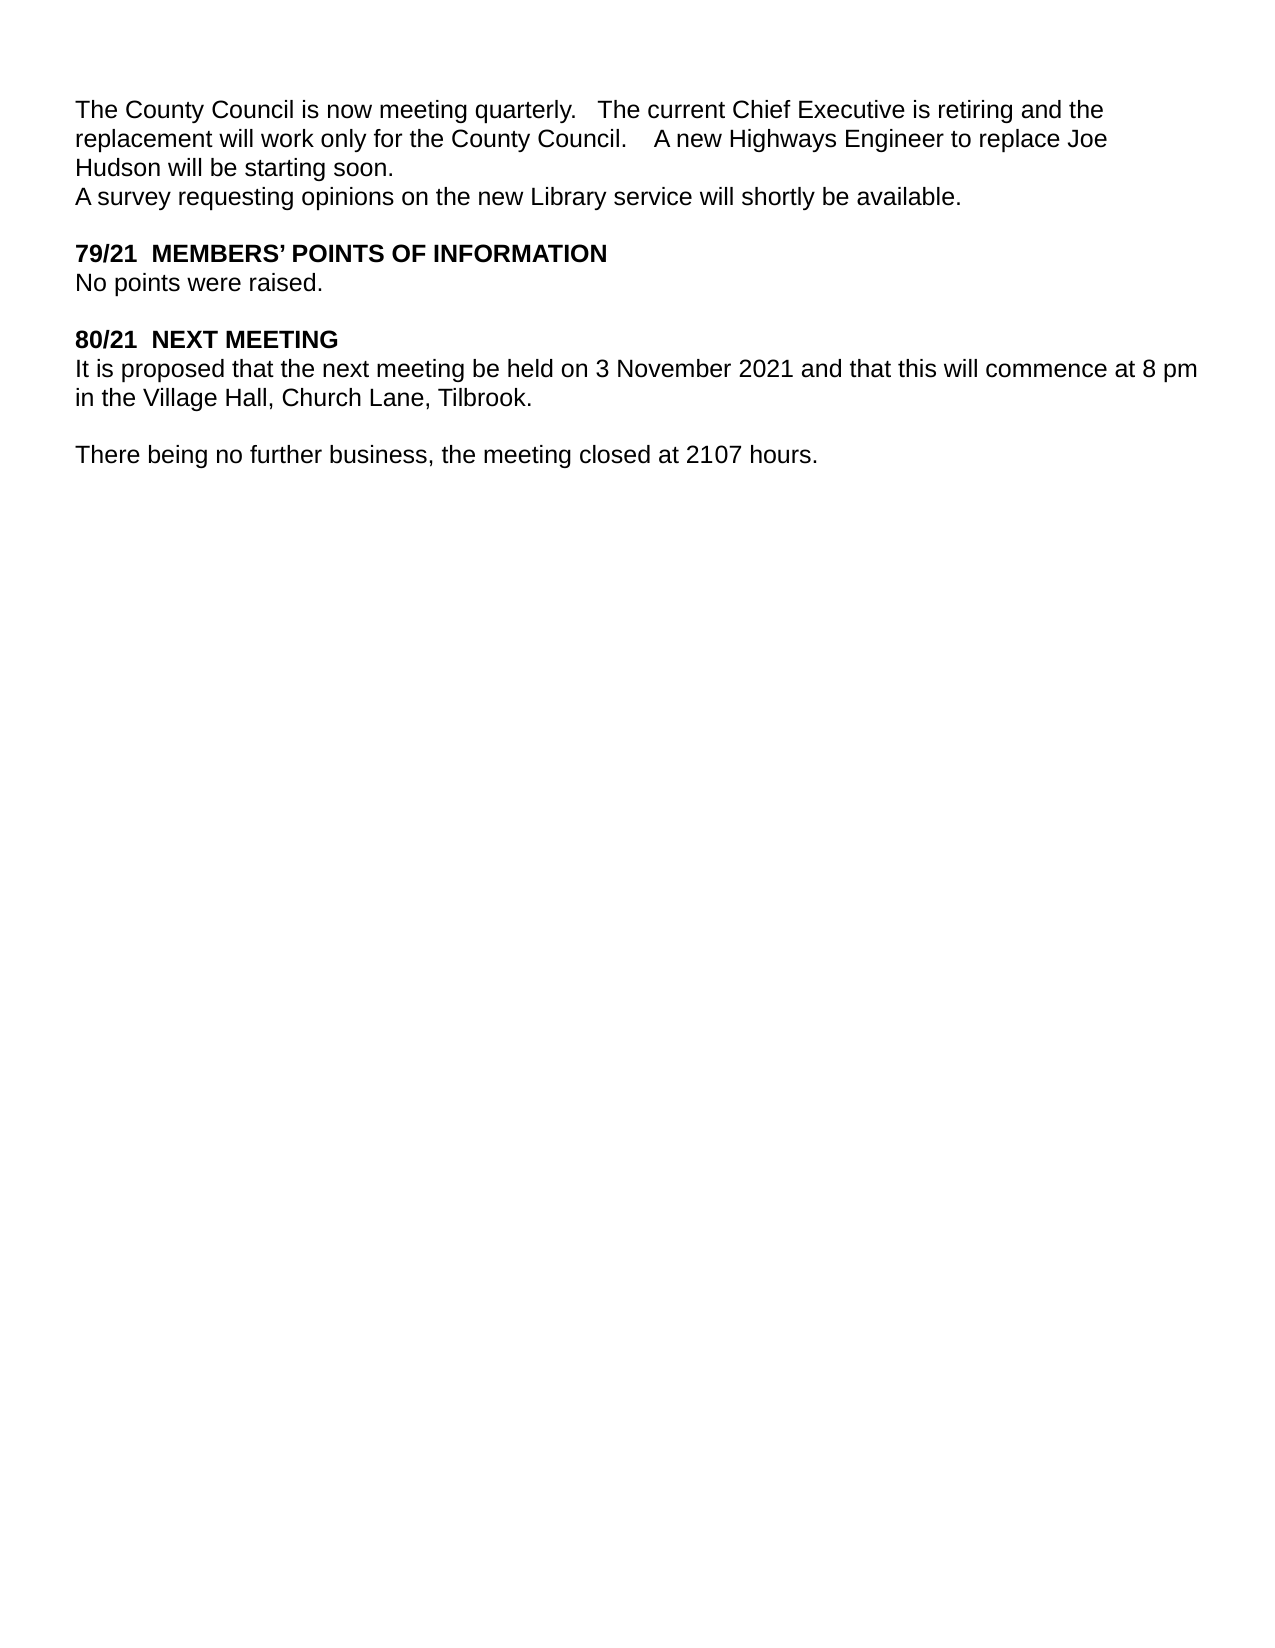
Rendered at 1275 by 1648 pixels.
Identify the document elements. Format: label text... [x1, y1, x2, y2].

text There being no further business, the meeting closed at 2107 hours. [75, 440, 1200, 469]
text It is proposed that the next meeting be held on 3 November 2021 and that this will commence at 8 pm in the Village Hall, Church Lane, Tilbrook. [75, 354, 1200, 412]
text 80/21 NEXT MEETING [75, 325, 1200, 354]
list The County Council is now meeting quarterly. The current Chief Executive is retiring and the replacement will work only for the County Council. A new Highways Engineer to replace Joe Hudson will be starting soon. [75, 95, 1200, 182]
list 79/21 MEMBERS’ POINTS OF INFORMATION [75, 239, 1200, 268]
list No points were raised. [75, 268, 1200, 297]
list A survey requesting opinions on the new Library service will shortly be available. [75, 182, 1200, 210]
